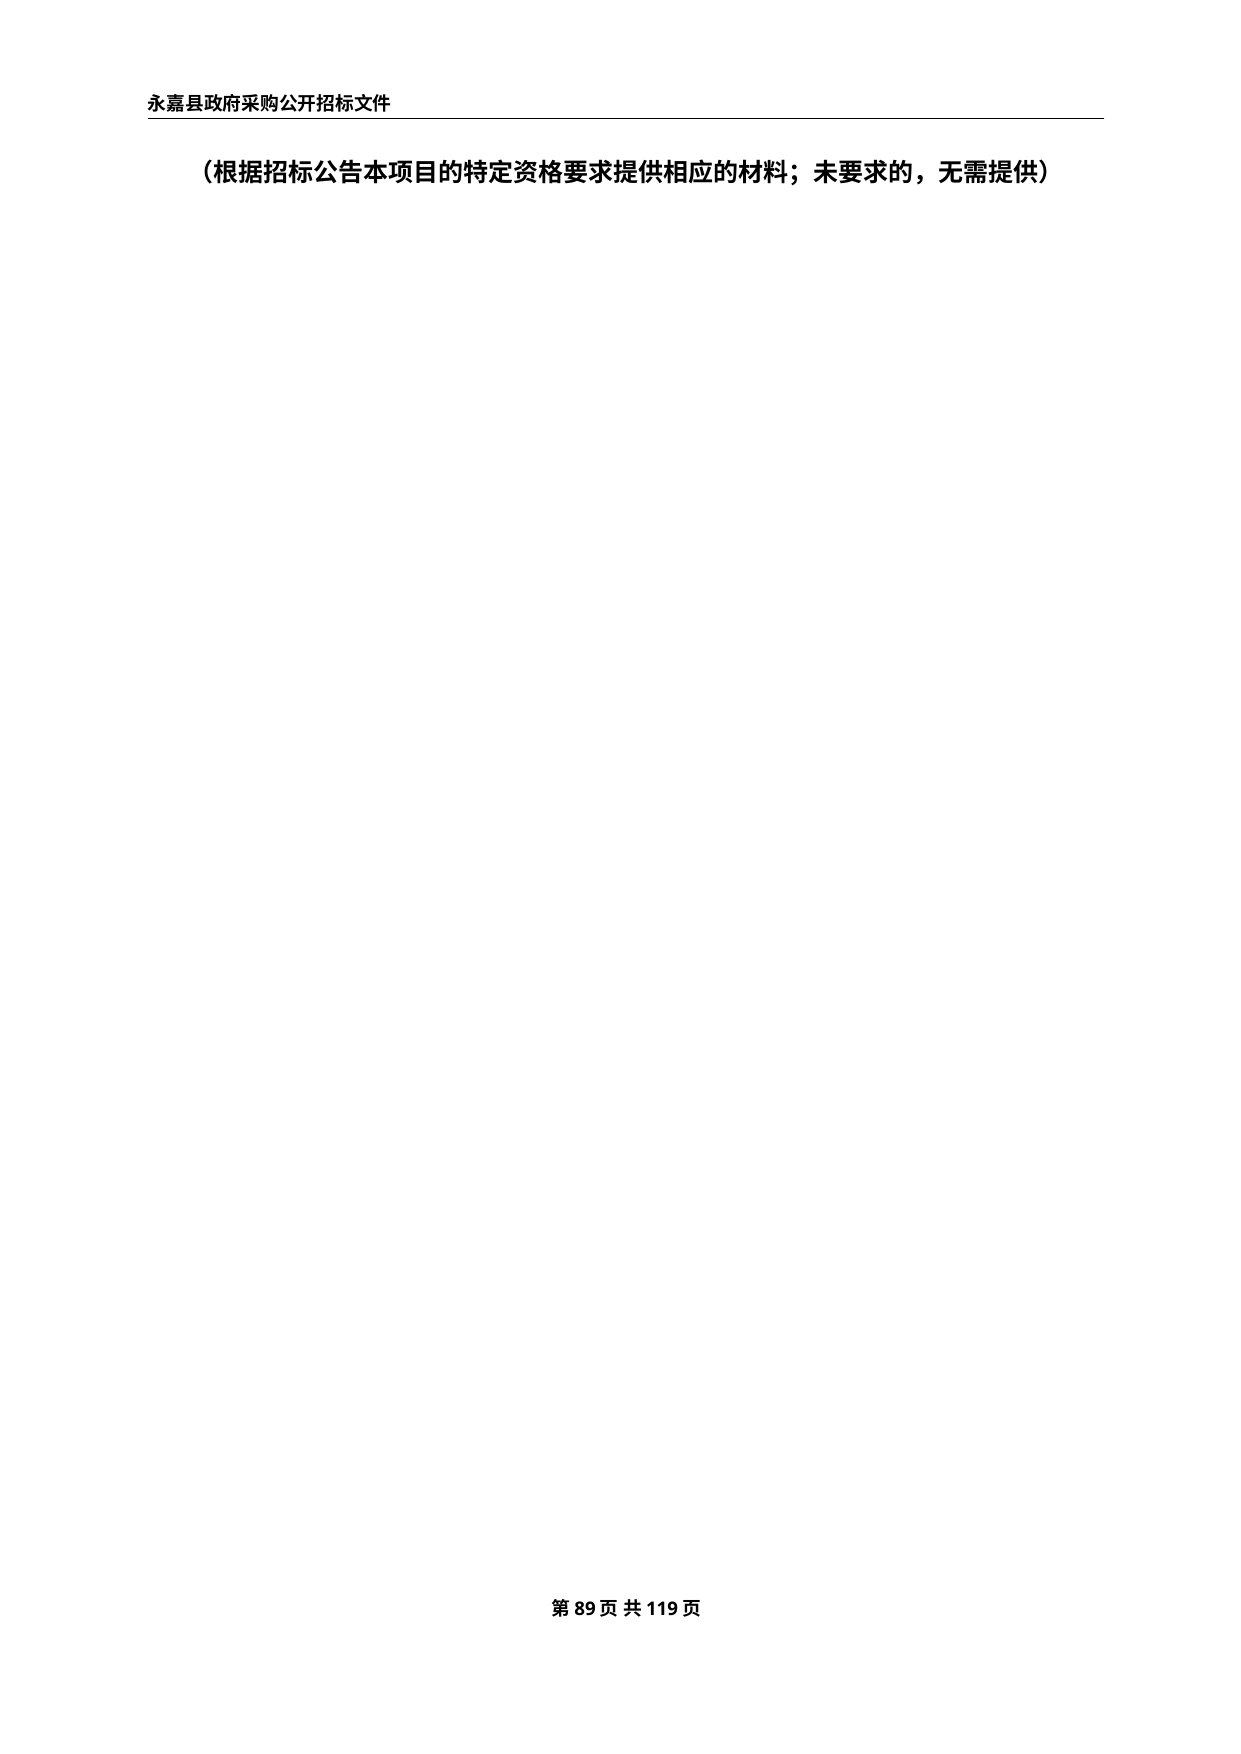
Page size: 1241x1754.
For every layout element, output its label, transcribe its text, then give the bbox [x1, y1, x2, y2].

text （根据招标公告本项目的特定资格要求提供相应的材料；未要求的，无需提供） [148, 152, 1104, 189]
